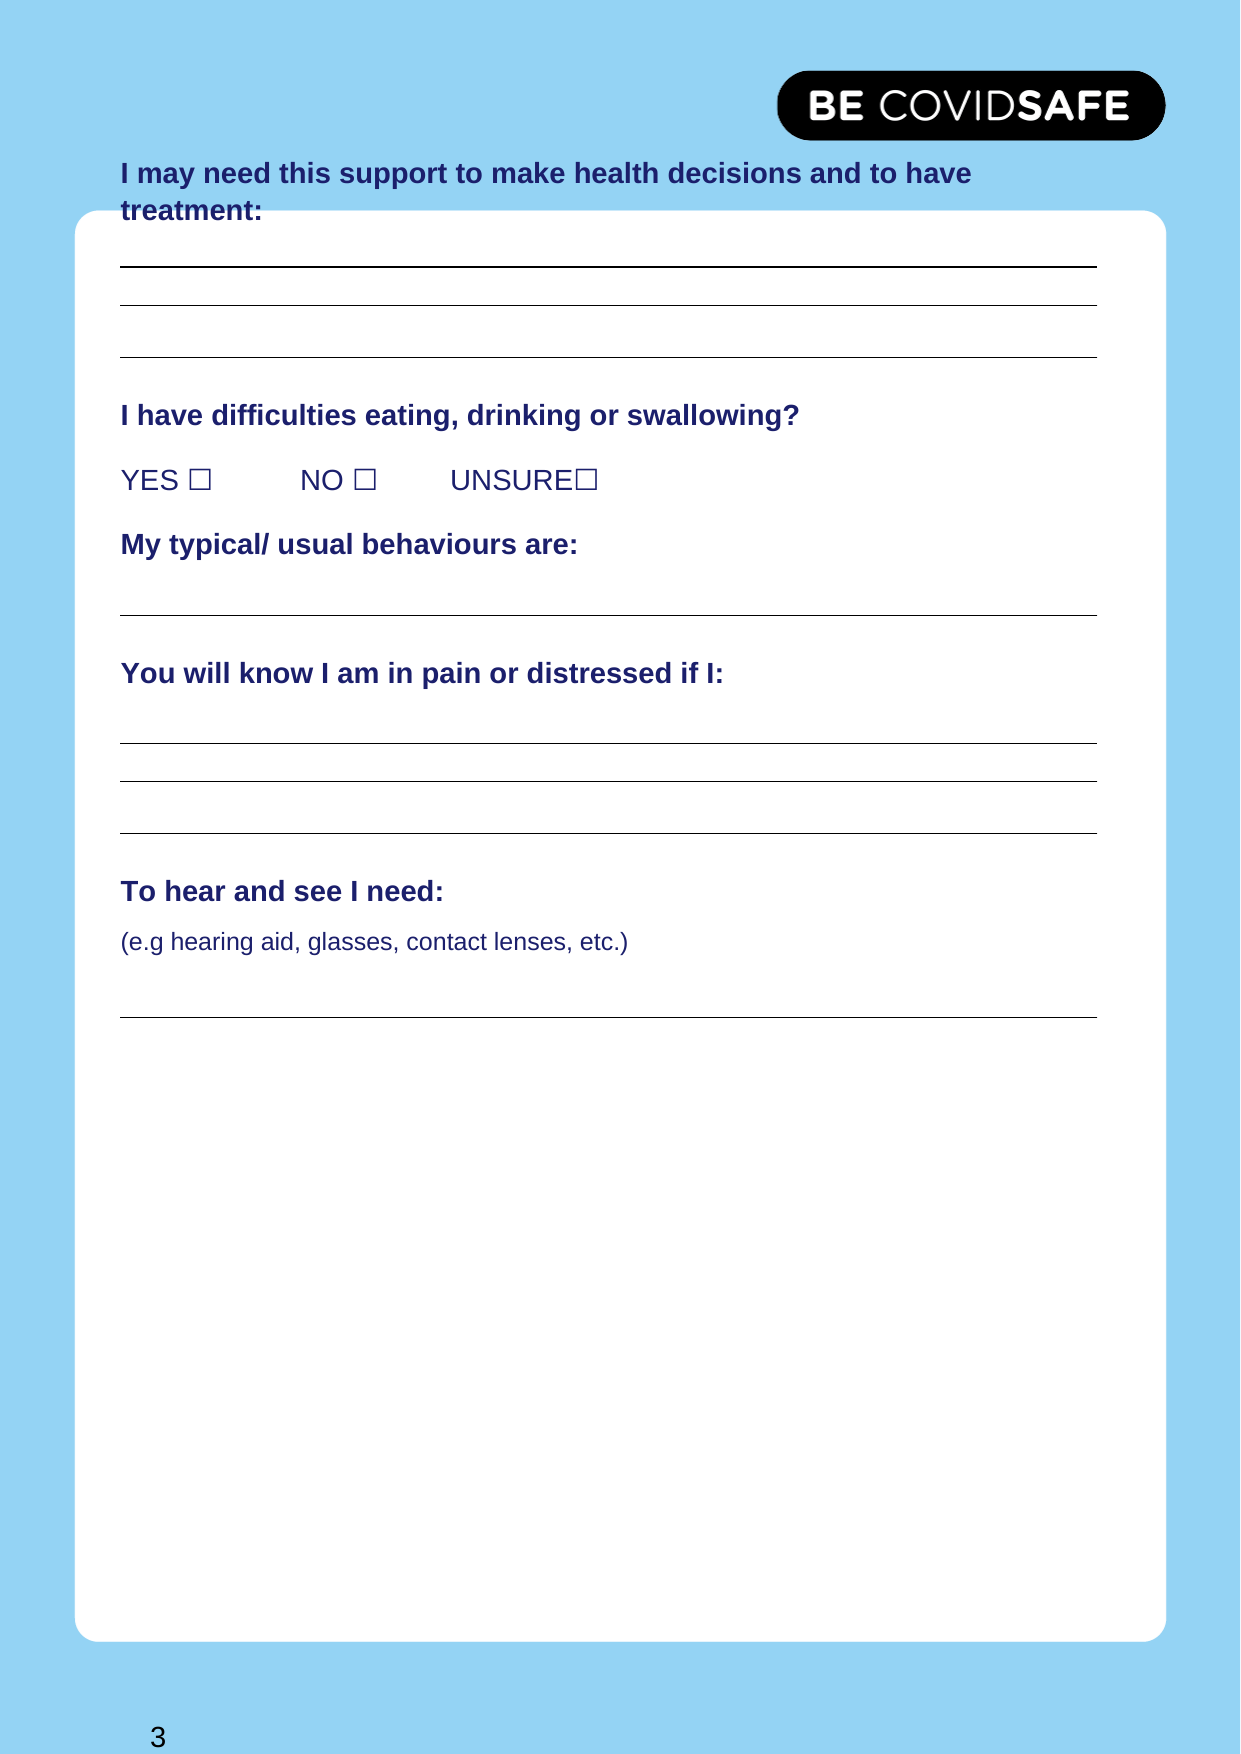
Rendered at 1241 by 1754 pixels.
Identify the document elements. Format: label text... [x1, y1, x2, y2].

picture [0, 0, 1241, 1754]
subtitle (e.g hearing aid, glasses, contact lenses, etc.) [120, 927, 1097, 956]
text I may need this support to make health decisions and to have treatment: [120, 157, 1112, 226]
text YES NO UNSURE [120, 459, 1097, 499]
text To hear and see I need: [120, 874, 1097, 908]
text I have difficulties eating, drinking or swallowing? [120, 398, 1097, 432]
text You will know I am in pain or distressed if I: [120, 657, 1097, 690]
text My typical/ usual behaviours are: [120, 527, 1097, 561]
